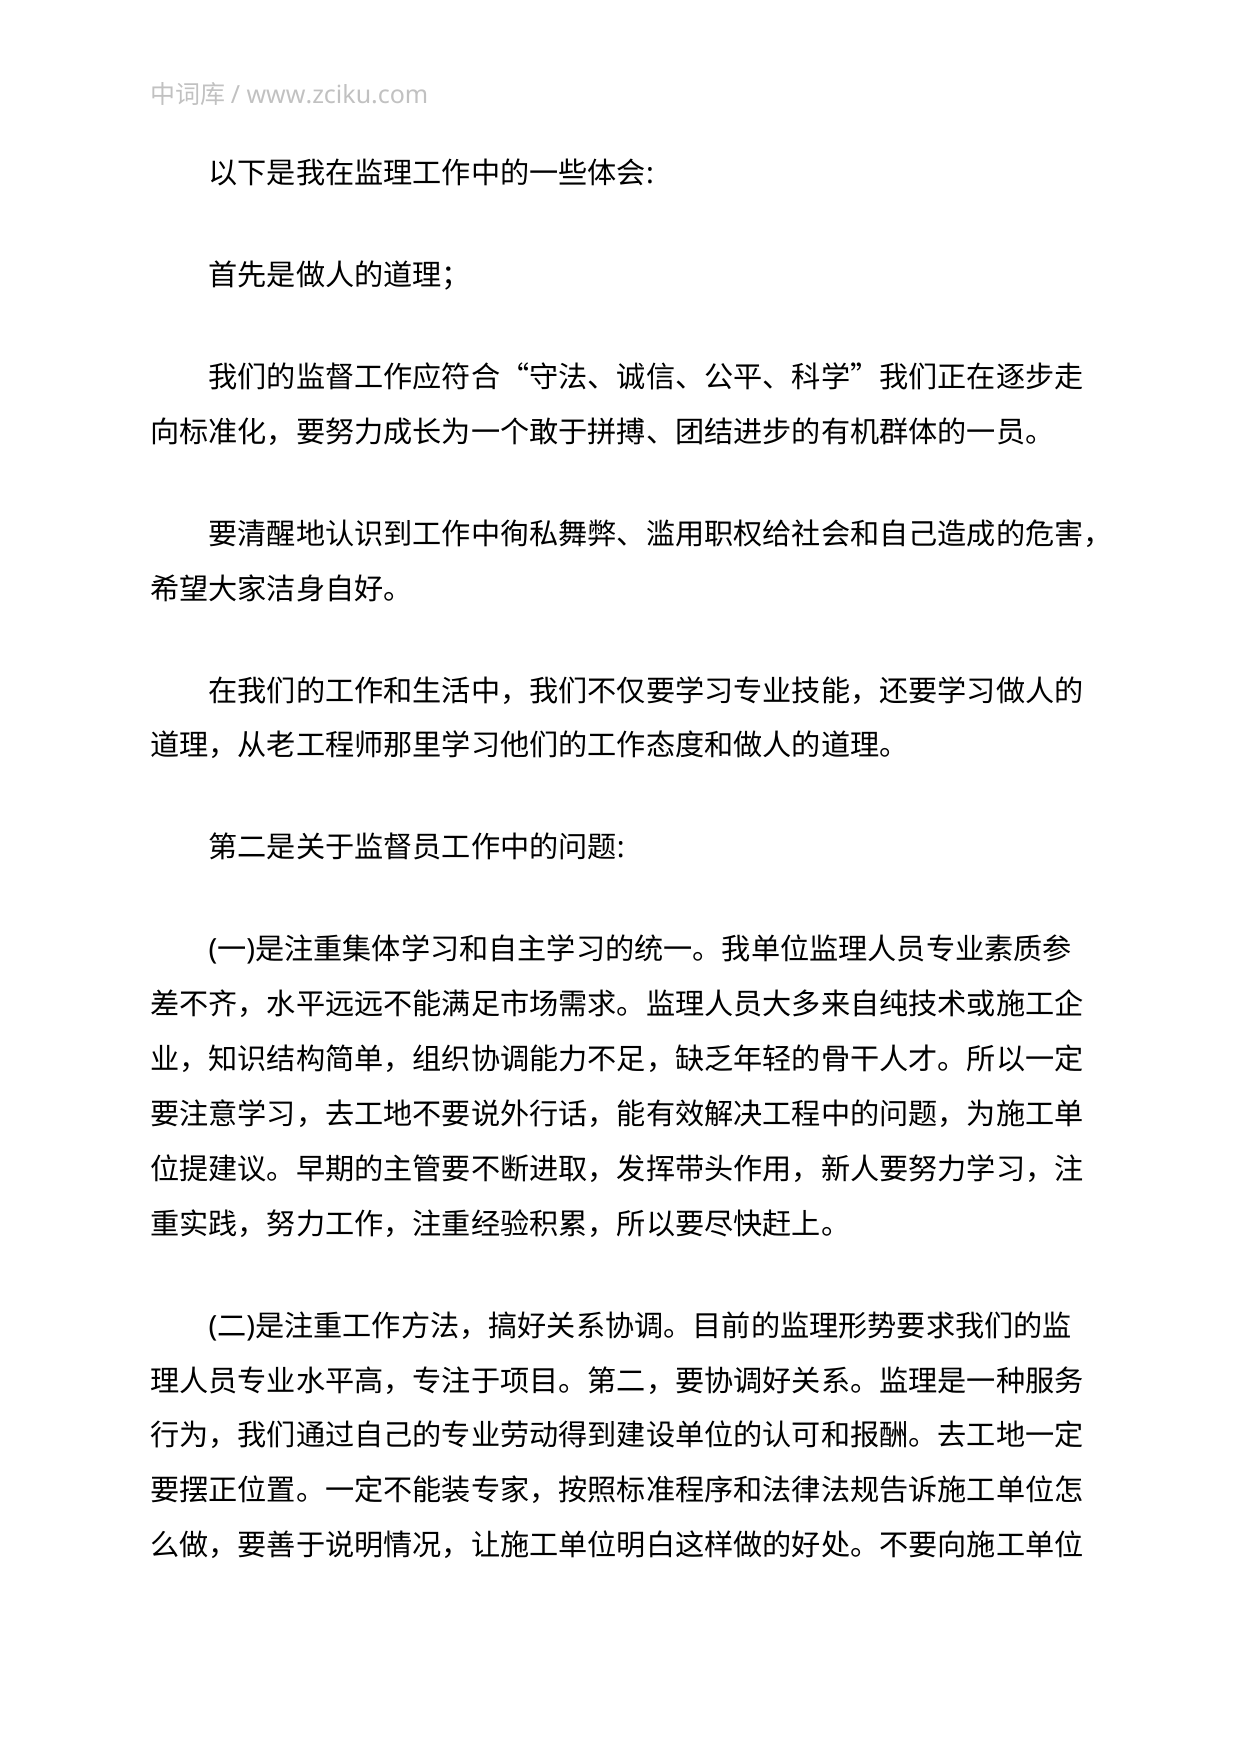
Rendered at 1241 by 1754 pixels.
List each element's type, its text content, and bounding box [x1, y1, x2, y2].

text 在我们的工作和生活中，我们不仅要学习专业技能，还要学习做人的道理，从老工程师那里学习他们的工作态度和做人的道理。 [150, 667, 1090, 764]
text 第二是关于监督员工作中的问题: [150, 824, 1090, 866]
text (一)是注重集体学习和自主学习的统一。我单位监理人员专业素质参差不齐，水平远远不能满足市场需求。监理人员大多来自纯技术或施工企业，知识结构简单，组织协调能力不足，缺乏年轻的骨干人才。所以一定要注意学习，去工地不要说外行话，能有效解决工程中的问题，为施工单位提建议。早期的主管要不断进取，发挥带头作用，新人要努力学习，注重实践，努力工作，注重经验积累，所以要尽快赶上。 [150, 926, 1090, 1243]
text 我们的监督工作应符合“守法、诚信、公平、科学”我们正在逐步走向标准化，要努力成长为一个敢于拼搏、团结进步的有机群体的一员。 [150, 354, 1090, 451]
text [150, 1302, 1090, 1564]
text 以下是我在监理工作中的一些体会: [150, 150, 1090, 192]
text 要清醒地认识到工作中徇私舞弊、滥用职权给社会和自己造成的危害，希望大家洁身自好。 [150, 510, 1090, 608]
text 首先是做人的道理； [150, 252, 1090, 294]
